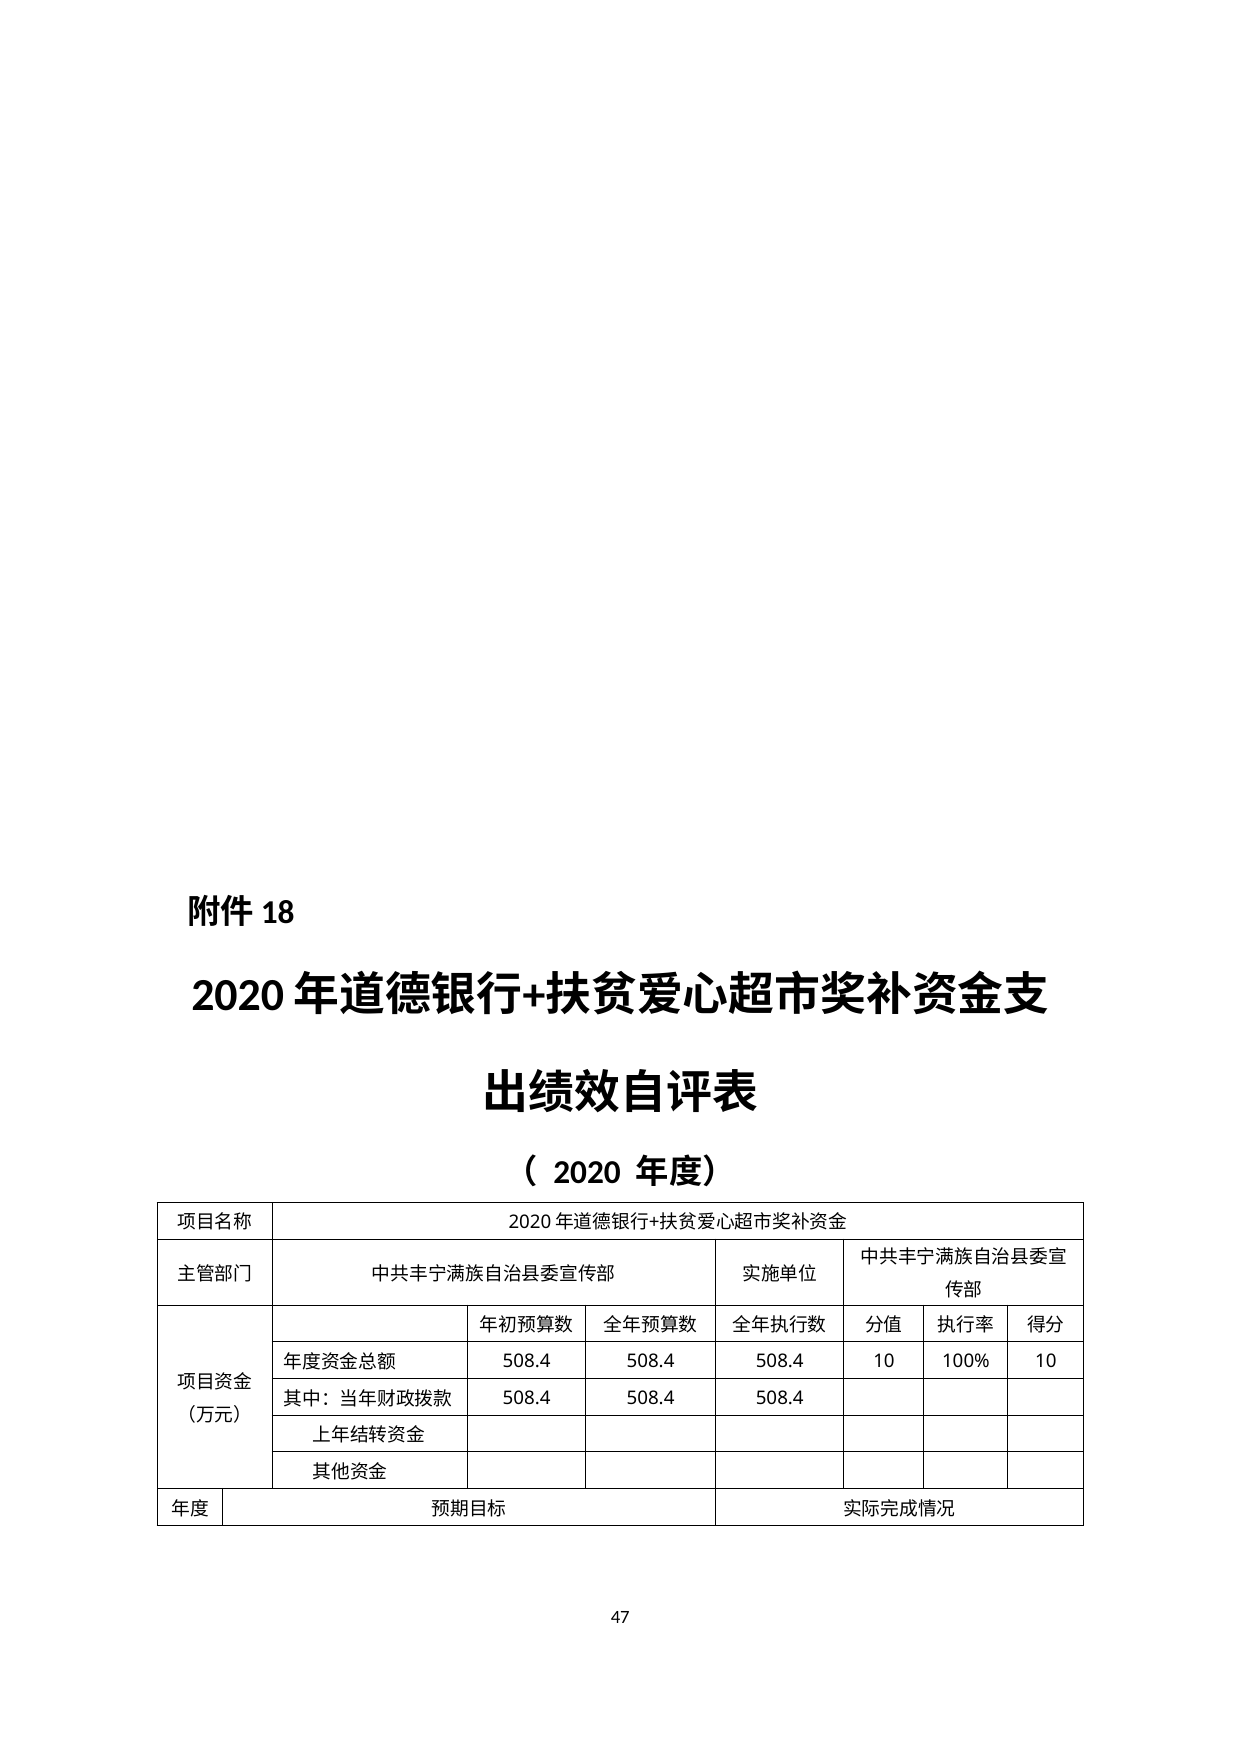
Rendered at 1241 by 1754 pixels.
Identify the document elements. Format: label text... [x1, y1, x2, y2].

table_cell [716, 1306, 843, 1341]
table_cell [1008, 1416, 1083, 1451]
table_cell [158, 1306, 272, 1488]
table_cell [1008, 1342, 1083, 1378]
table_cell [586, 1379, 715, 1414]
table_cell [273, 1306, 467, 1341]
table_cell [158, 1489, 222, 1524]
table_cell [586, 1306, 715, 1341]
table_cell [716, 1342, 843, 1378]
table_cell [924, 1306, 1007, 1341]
text 附件18 [187, 877, 1053, 942]
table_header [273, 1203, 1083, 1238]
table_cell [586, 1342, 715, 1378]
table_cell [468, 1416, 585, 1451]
text 2020年道德银行+扶贫爱心超市奖补资金支出绩效自评表 [187, 942, 1053, 1137]
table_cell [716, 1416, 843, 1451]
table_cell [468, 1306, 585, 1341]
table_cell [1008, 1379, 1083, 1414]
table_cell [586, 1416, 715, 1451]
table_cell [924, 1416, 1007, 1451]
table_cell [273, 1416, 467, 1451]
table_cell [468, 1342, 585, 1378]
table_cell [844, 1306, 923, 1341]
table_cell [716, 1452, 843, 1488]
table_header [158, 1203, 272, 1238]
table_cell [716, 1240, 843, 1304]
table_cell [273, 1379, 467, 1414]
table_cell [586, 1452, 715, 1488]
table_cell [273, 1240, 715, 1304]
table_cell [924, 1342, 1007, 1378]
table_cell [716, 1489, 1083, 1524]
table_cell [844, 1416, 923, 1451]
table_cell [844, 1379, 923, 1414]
text （ 2020 年度） [187, 1137, 1053, 1202]
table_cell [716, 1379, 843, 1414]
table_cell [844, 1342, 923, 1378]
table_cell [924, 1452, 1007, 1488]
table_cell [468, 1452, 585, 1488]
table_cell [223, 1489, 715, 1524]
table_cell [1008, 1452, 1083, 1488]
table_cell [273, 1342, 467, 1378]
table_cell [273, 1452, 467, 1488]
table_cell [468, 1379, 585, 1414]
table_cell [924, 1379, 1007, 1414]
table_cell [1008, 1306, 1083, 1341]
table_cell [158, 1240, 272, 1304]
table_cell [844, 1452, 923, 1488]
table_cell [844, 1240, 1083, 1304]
